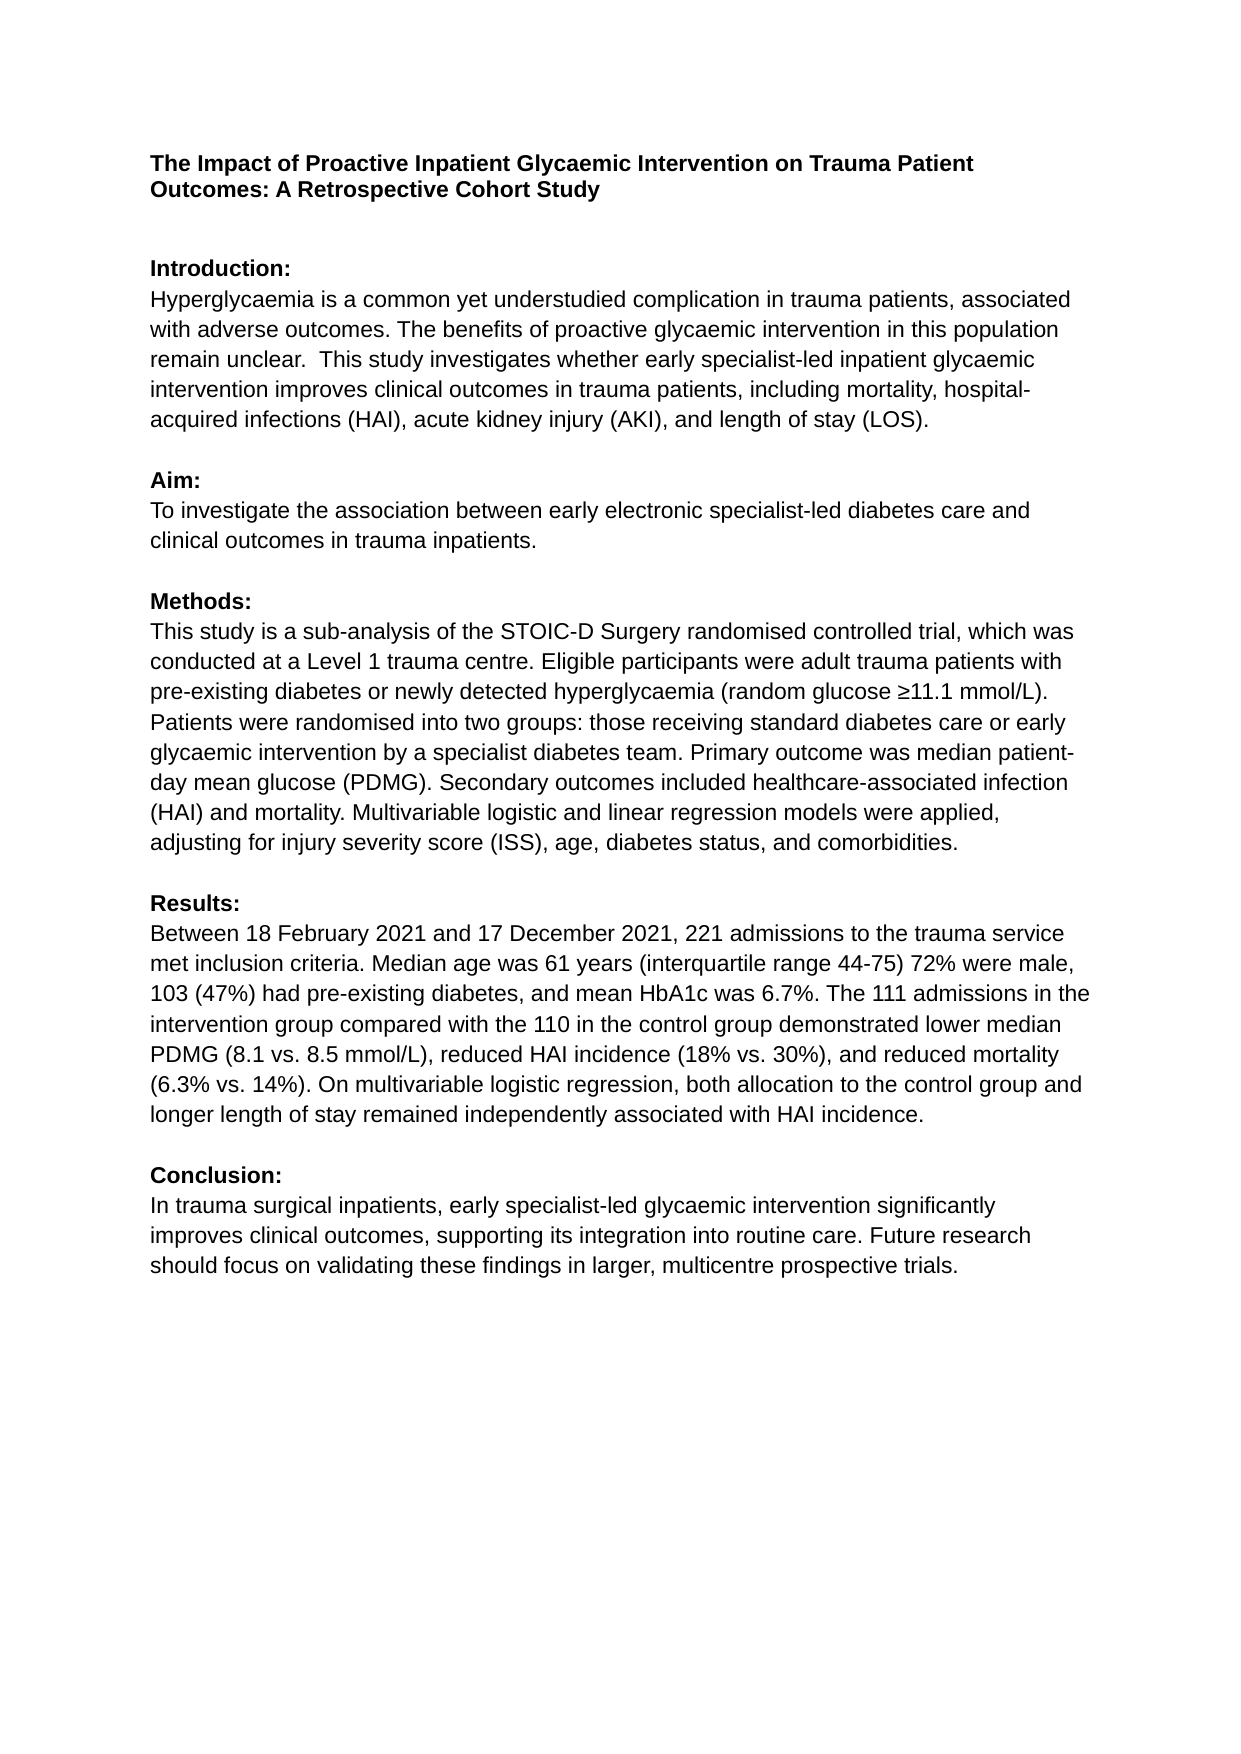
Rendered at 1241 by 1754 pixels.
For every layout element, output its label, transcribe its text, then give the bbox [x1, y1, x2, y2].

text Introduction: [150, 255, 1090, 282]
text This study is a sub-analysis of the STOIC-D Surgery randomised controlled trial, which was conducted at a Level 1 trauma centre. Eligible participants were adult trauma patients with pre-existing diabetes or newly detected hyperglycaemia (random glucose ≥11.1 mmol/L). Patients were randomised into two groups: those receiving standard diabetes care or early glycaemic intervention by a specialist diabetes team. Primary outcome was median patient-day mean glucose (PDMG). Secondary outcomes included healthcare-associated infection (HAI) and mortality. Multivariable logistic and linear regression models were applied, adjusting for injury severity score (ISS), age, diabetes status, and comorbidities. [150, 618, 1090, 856]
text Hyperglycaemia is a common yet understudied complication in trauma patients, associated with adverse outcomes. The benefits of proactive glycaemic intervention in this population remain unclear. This study investigates whether early specialist-led inpatient glycaemic intervention improves clinical outcomes in trauma patients, including mortality, hospital-acquired infections (HAI), acute kidney injury (AKI), and length of stay (LOS). [150, 286, 1090, 433]
text Aim: [150, 467, 1090, 493]
text In trauma surgical inpatients, early specialist-led glycaemic intervention significantly improves clinical outcomes, supporting its integration into routine care. Future research should focus on validating these findings in larger, multicentre prospective trials. [150, 1192, 1090, 1279]
text Between 18 February 2021 and 17 December 2021, 221 admissions to the trauma service met inclusion criteria. Median age was 61 years (interquartile range 44-75) 72% were male, 103 (47%) had pre-existing diabetes, and mean HbA1c was 6.7%. The 111 admissions in the intervention group compared with the 110 in the control group demonstrated lower median PDMG (8.1 vs. 8.5 mmol/L), reduced HAI incidence (18% vs. 30%), and reduced mortality (6.3% vs. 14%). On multivariable logistic regression, both allocation to the control group and longer length of stay remained independently associated with HAI incidence. [150, 920, 1090, 980]
text Conclusion: [150, 1162, 1090, 1188]
text Results: [150, 890, 1090, 916]
text The Impact of Proactive Inpatient Glycaemic Intervention on Trauma Patient Outcomes: A Retrospective Cohort Study [600, 150, 1090, 203]
text Between 18 February 2021 and 17 December 2021, 221 admissions to the trauma service met inclusion criteria. Median age was 61 years (interquartile range 44-75) 72% were male, 103 (47%) had pre-existing diabetes, and mean HbA1c was 6.7%. The 111 admissions in the intervention group compared with the 110 in the control group demonstrated lower median PDMG (8.1 vs. 8.5 mmol/L), reduced HAI incidence (18% vs. 30%), and reduced mortality (6.3% vs. 14%). On multivariable logistic regression, both allocation to the control group and longer length of stay remained independently associated with HAI incidence. [150, 1007, 1090, 1128]
text Methods: [150, 588, 1090, 614]
text To investigate the association between early electronic specialist-led diabetes care and clinical outcomes in trauma inpatients. [150, 497, 1090, 554]
